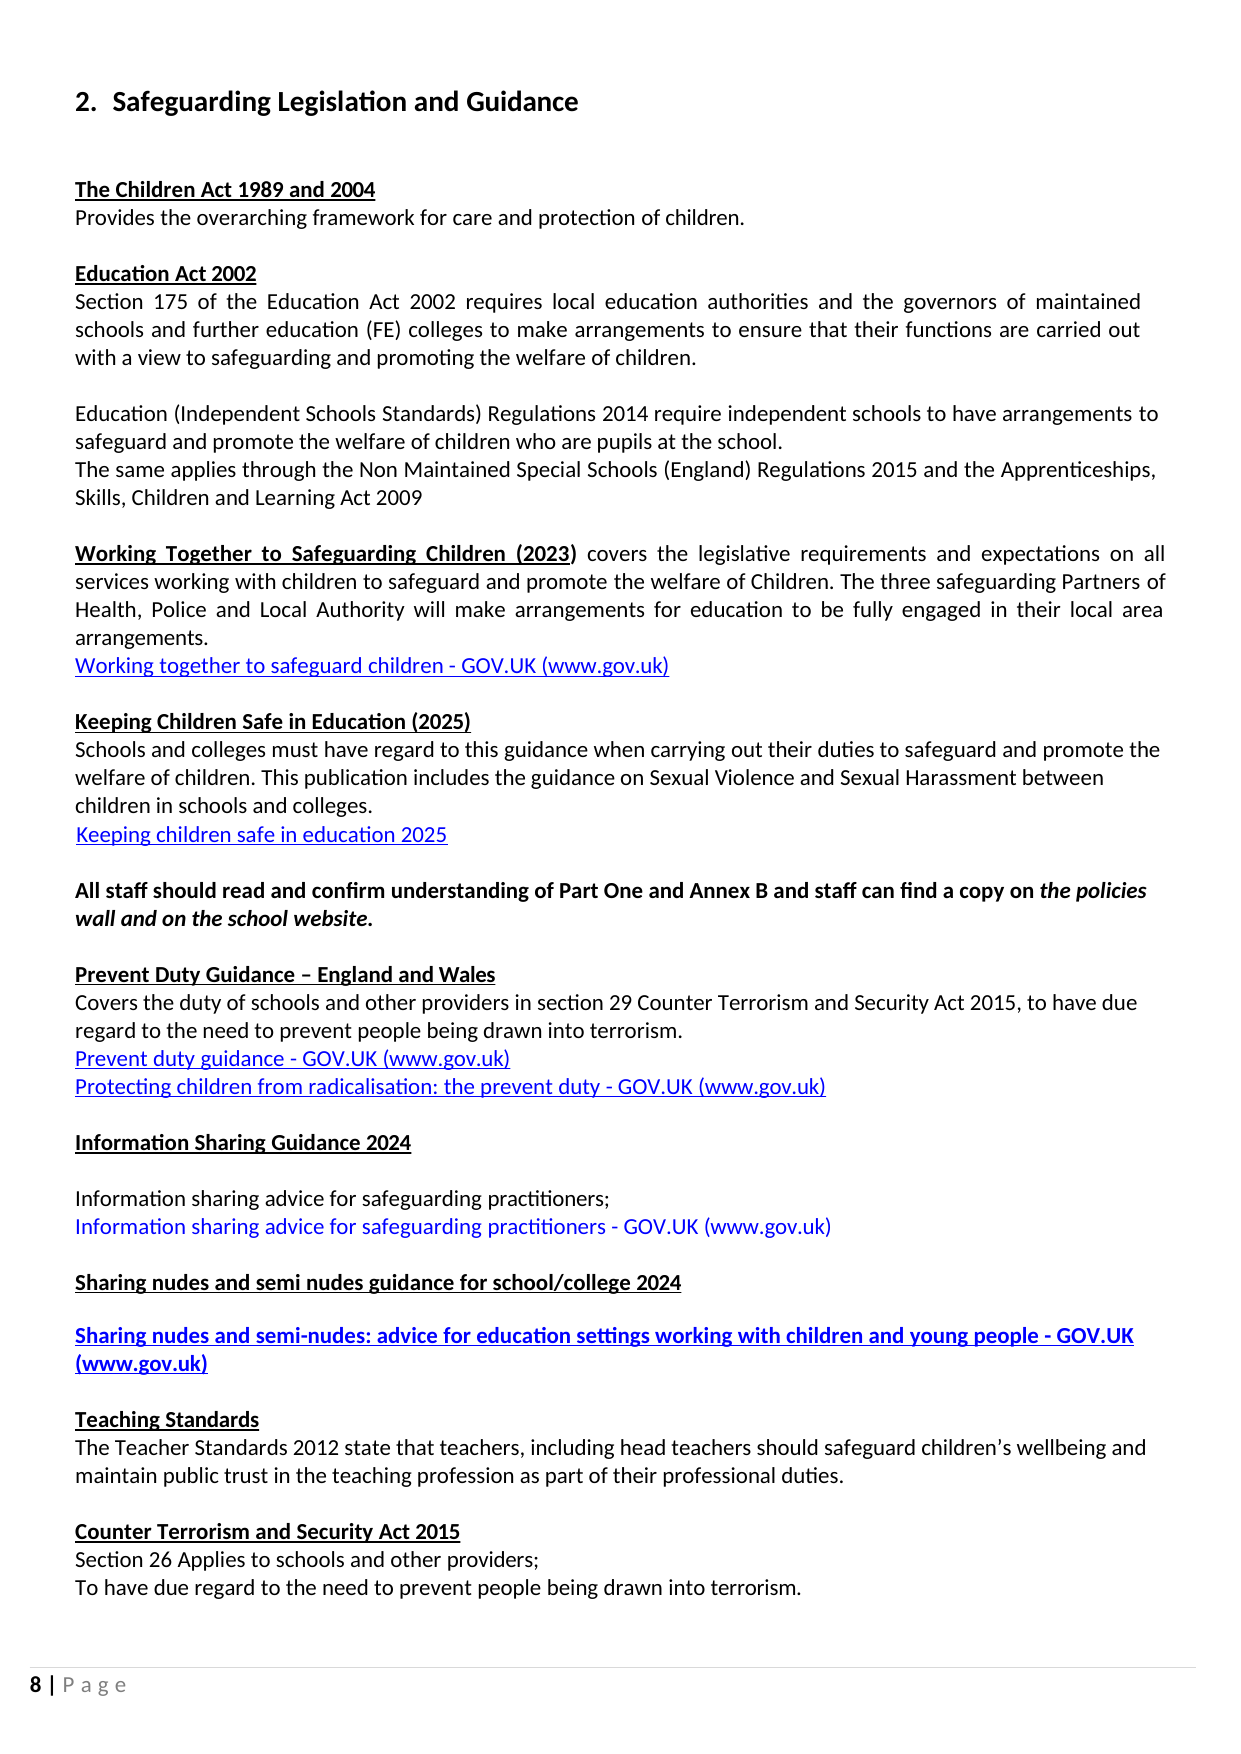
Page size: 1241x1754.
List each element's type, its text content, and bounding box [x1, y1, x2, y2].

text Schools and colleges must have regard to this guidance when carrying out their duties to safeguard and promote the welfare of children. This publication includes the guidance on Sexual Violence and Sexual Harassment between children in schools and colleges. [75, 736, 1163, 819]
subtitle Information Sharing Guidance 2024 [75, 1128, 1196, 1156]
text To have due regard to the need to prevent people being drawn into terrorism. [75, 1573, 1196, 1601]
text Prevent duty guidance - GOV.UK (www.gov.uk) [75, 1044, 1196, 1072]
subtitle Prevent Duty Guidance – England and Wales [75, 960, 1196, 988]
text The Teacher Standards 2012 state that teachers, including head teachers should safeguard children’s wellbeing and maintain public trust in the teaching profession as part of their professional duties. [75, 1433, 1196, 1489]
text Provides the overarching framework for care and protection of children. [75, 203, 1196, 231]
text Working Together to Safeguarding Children (2023) covers the legislative requirements and expectations on all services working with children to safeguard and promote the welfare of Children. The three safeguarding Partners of Health, Police and Local Authority will make arrangements for education to be fully engaged in their local area arrangements. [75, 539, 1166, 651]
subtitle The Children Act 1989 and 2004 [75, 175, 1196, 203]
text Section 175 of the Education Act 2002 requires local education authorities and the governors of maintained schools and further education (FE) colleges to make arrangements to ensure that their functions are carried out with a view to safeguarding and promoting the welfare of children. [75, 287, 1143, 371]
subtitle Education Act 2002 [75, 259, 1196, 287]
subtitle Teaching Standards [75, 1405, 1196, 1433]
text Covers the duty of schools and other providers in section 29 Counter Terrorism and Security Act 2015, to have due regard to the need to prevent people being drawn into terrorism. [75, 988, 1196, 1044]
subtitle Sharing nudes and semi nudes guidance for school/college 2024 [75, 1268, 1196, 1296]
text Information sharing advice for safeguarding practitioners; [75, 1184, 1196, 1212]
subtitle Safeguarding Legislation and Guidance [75, 83, 1196, 119]
text Protecting children from radicalisation: the prevent duty - GOV.UK (www.gov.uk) [75, 1072, 1196, 1100]
text Working together to safeguard children - GOV.UK (www.gov.uk) [75, 651, 1196, 679]
subtitle Keeping Children Safe in Education (2025) [75, 707, 1196, 735]
text Keeping children safe in education 2025 [29, 820, 1196, 848]
text Education (Independent Schools Standards) Regulations 2014 require independent schools to have arrangements to safeguard and promote the welfare of children who are pupils at the school. [75, 399, 1159, 455]
text The same applies through the Non Maintained Special Schools (England) Regulations 2015 and the Apprenticeships, Skills, Children and Learning Act 2009 [75, 455, 1159, 511]
text Section 26 Applies to schools and other providers; [75, 1545, 1196, 1573]
text All staff should read and confirm understanding of Part One and Annex B and staff can find a copy on the policies wall and on the school website. [75, 876, 1158, 932]
subtitle Counter Terrorism and Security Act 2015 [75, 1517, 1196, 1545]
text Information sharing advice for safeguarding practitioners - GOV.UK (www.gov.uk) [75, 1212, 1196, 1240]
text Sharing nudes and semi-nudes: advice for education settings working with children and young people - GOV.UK (www.gov.uk) [75, 1321, 1196, 1377]
